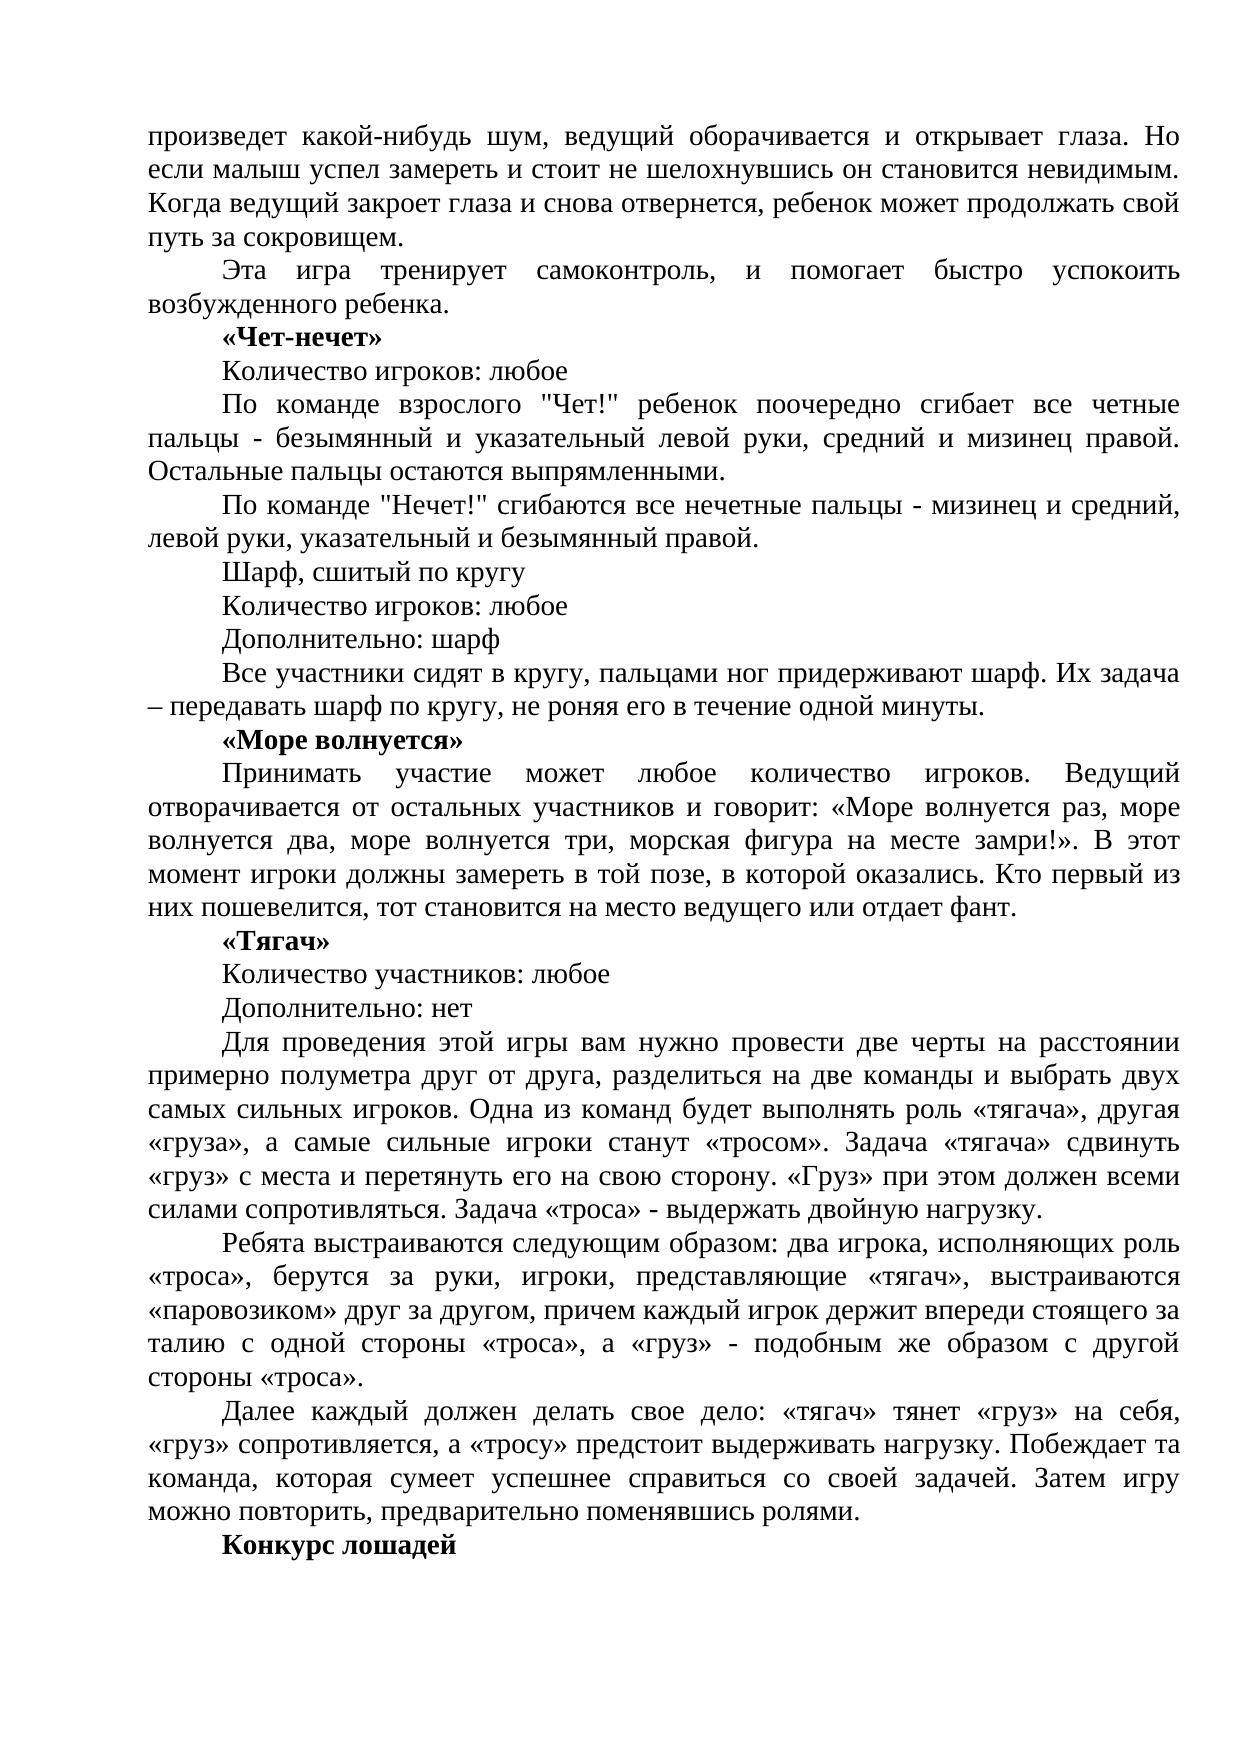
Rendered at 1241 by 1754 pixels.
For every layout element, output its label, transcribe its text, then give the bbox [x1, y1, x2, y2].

text Количество игроков: любое [148, 588, 1181, 621]
text Эта игра тренирует самоконтроль, и помогает быстро успокоить возбужденного ребенка. [148, 252, 1181, 319]
text По команде взрослого "Чет!" ребенок поочередно сгибает все четные пальцы - безымянный и указательный левой руки, средний и мизинец правой. Остальные пальцы остаются выпрямленными. [148, 386, 1181, 487]
text «Море волнуется» [148, 722, 1181, 755]
text Все участники сидят в кругу, пальцами ног придерживают шарф. Их задача – передавать шарф по кругу, не роняя его в течение одной минуты. [148, 655, 1181, 722]
text Далее каждый должен делать свое дело: «тягач» тянет «груз» на себя, «груз» сопротивляется, а «тросу» предстоит выдерживать нагрузку. Побеждает та команда, которая сумеет успешнее справиться со своей задачей. Затем игру можно повторить, предварительно поменявшись ролями. [148, 1393, 1181, 1527]
text «Тягач» [148, 923, 1181, 957]
text Для проведения этой игры вам нужно провести две черты на расстоянии примерно полуметра друг от друга, разделиться на две команды и выбрать двух самых сильных игроков. Одна из команд будет выполнять роль «тягача», другая «груза», а самые сильные игроки станут «тросом». Задача «тягача» сдвинуть «груз» с места и перетянуть его на свою сторону. «Груз» при этом должен всеми силами сопротивляться. Задача «троса» - выдержать двойную нагрузку. [148, 1024, 1181, 1225]
text Конкурс лошадей [148, 1527, 1181, 1560]
text По команде "Нечет!" сгибаются все нечетные пальцы - мизинец и средний, левой руки, указательный и безымянный правой. [148, 487, 1181, 554]
text «Чет-нечет» [148, 319, 1181, 353]
text Дополнительно: шарф [148, 621, 1181, 655]
text Принимать участие может любое количество игроков. Ведущий отворачивается от остальных участников и говорит: «Море волнуется раз, море волнуется два, море волнуется три, морская фигура на месте замри!». В этот момент игроки должны замереть в той позе, в которой оказались. Кто первый из них пошевелится, тот становится на место ведущего или отдает фант. [148, 755, 1181, 923]
text Ребята выстраиваются следующим образом: два игрока, исполняющих роль «троса», берутся за руки, игроки, представляющие «тягач», выстраиваются «паровозиком» друг за другом, причем каждый игрок держит впереди стоящего за талию с одной стороны «троса», а «груз» - подобным же образом с другой стороны «троса». [148, 1225, 1181, 1393]
text Шарф, сшитый по кругу [148, 554, 1181, 588]
text Количество участников: любое [148, 957, 1181, 990]
text Количество игроков: любое [148, 353, 1181, 386]
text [148, 118, 1181, 252]
text Дополнительно: нет [148, 990, 1181, 1024]
